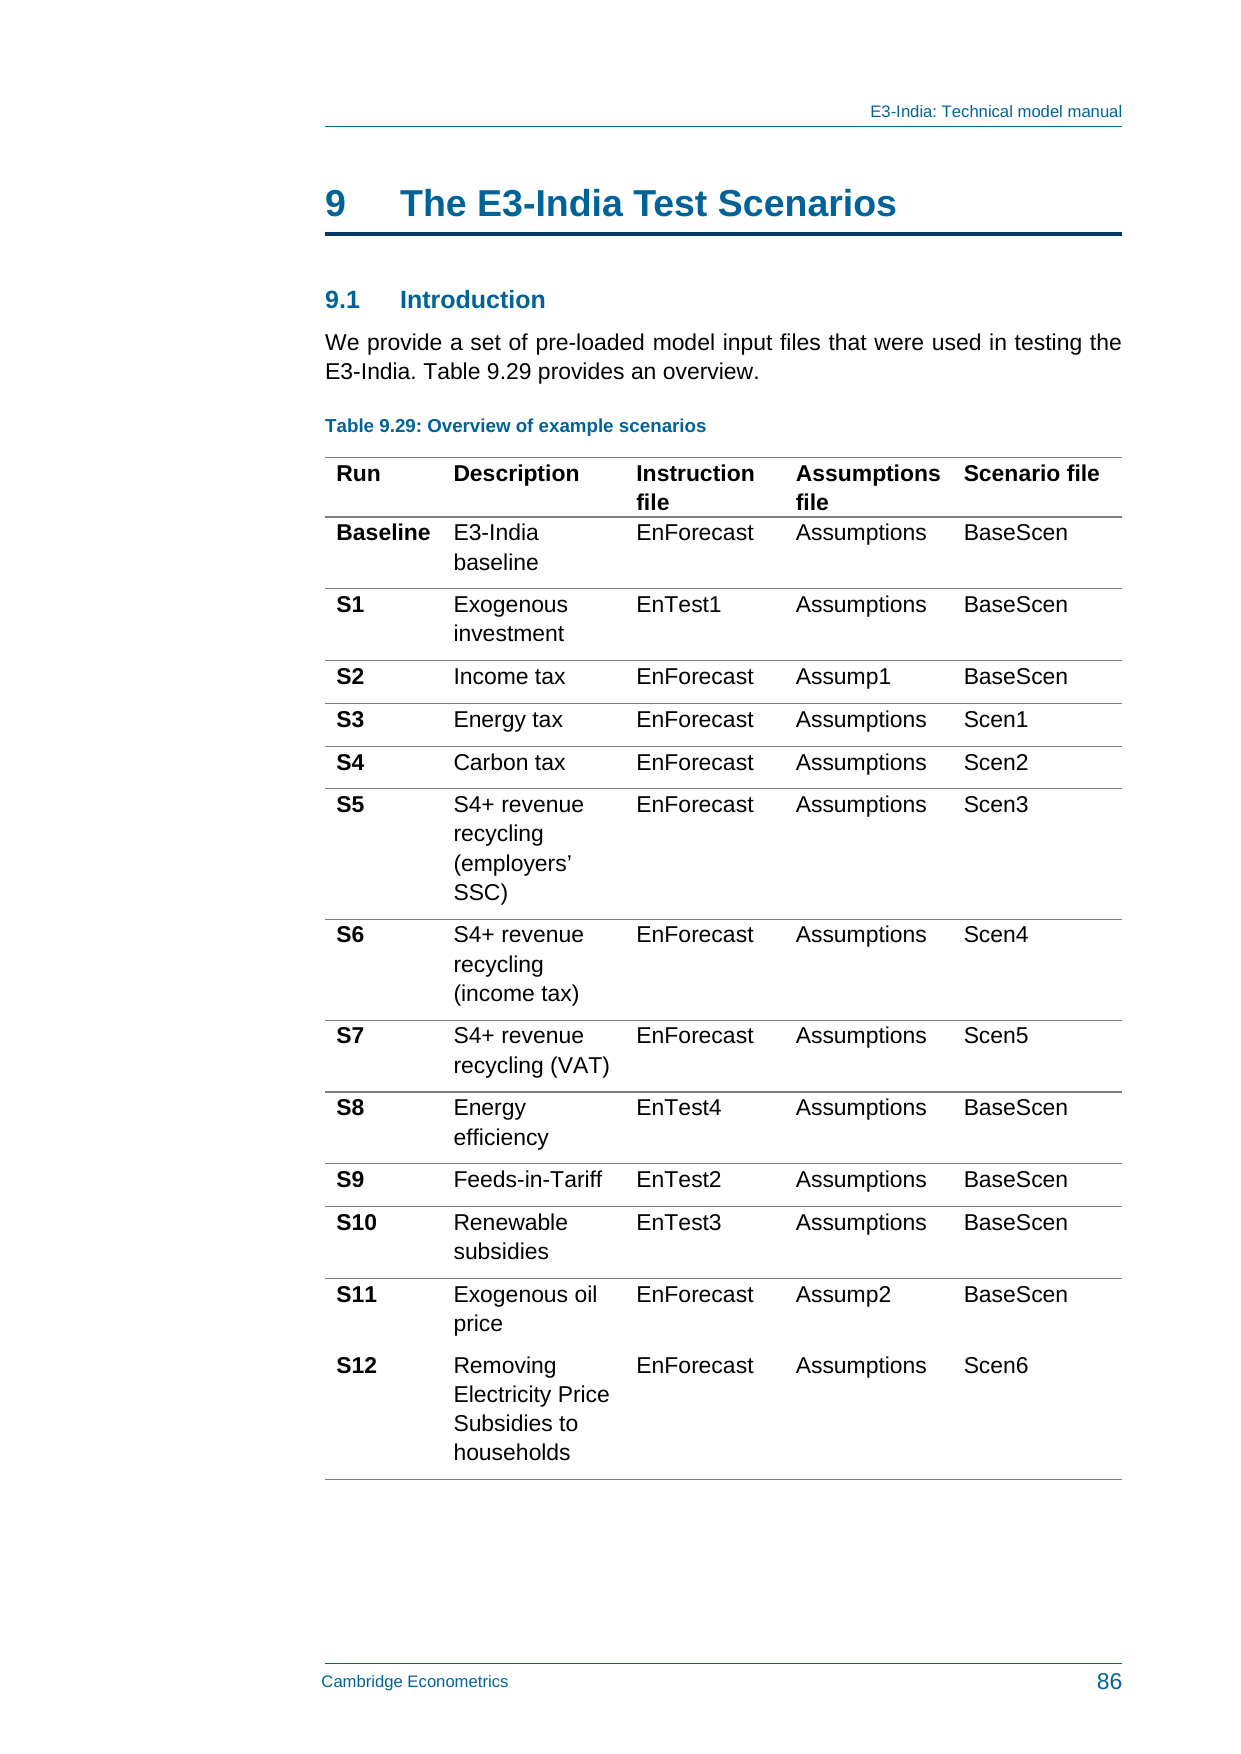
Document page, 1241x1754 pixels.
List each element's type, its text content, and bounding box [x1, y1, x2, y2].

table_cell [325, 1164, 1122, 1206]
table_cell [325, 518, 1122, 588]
picture [902, 108, 908, 117]
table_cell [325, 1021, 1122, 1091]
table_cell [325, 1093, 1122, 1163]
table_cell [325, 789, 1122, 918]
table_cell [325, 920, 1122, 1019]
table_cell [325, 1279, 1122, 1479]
picture [924, 108, 931, 114]
picture [1110, 108, 1117, 114]
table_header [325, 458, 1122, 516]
picture [437, 1678, 443, 1687]
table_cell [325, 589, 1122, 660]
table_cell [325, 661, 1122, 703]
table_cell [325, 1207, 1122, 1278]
subtitle Introduction [325, 286, 1122, 315]
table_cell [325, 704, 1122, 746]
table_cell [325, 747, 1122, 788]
subtitle The E3-India Test Scenarios [325, 181, 1122, 232]
